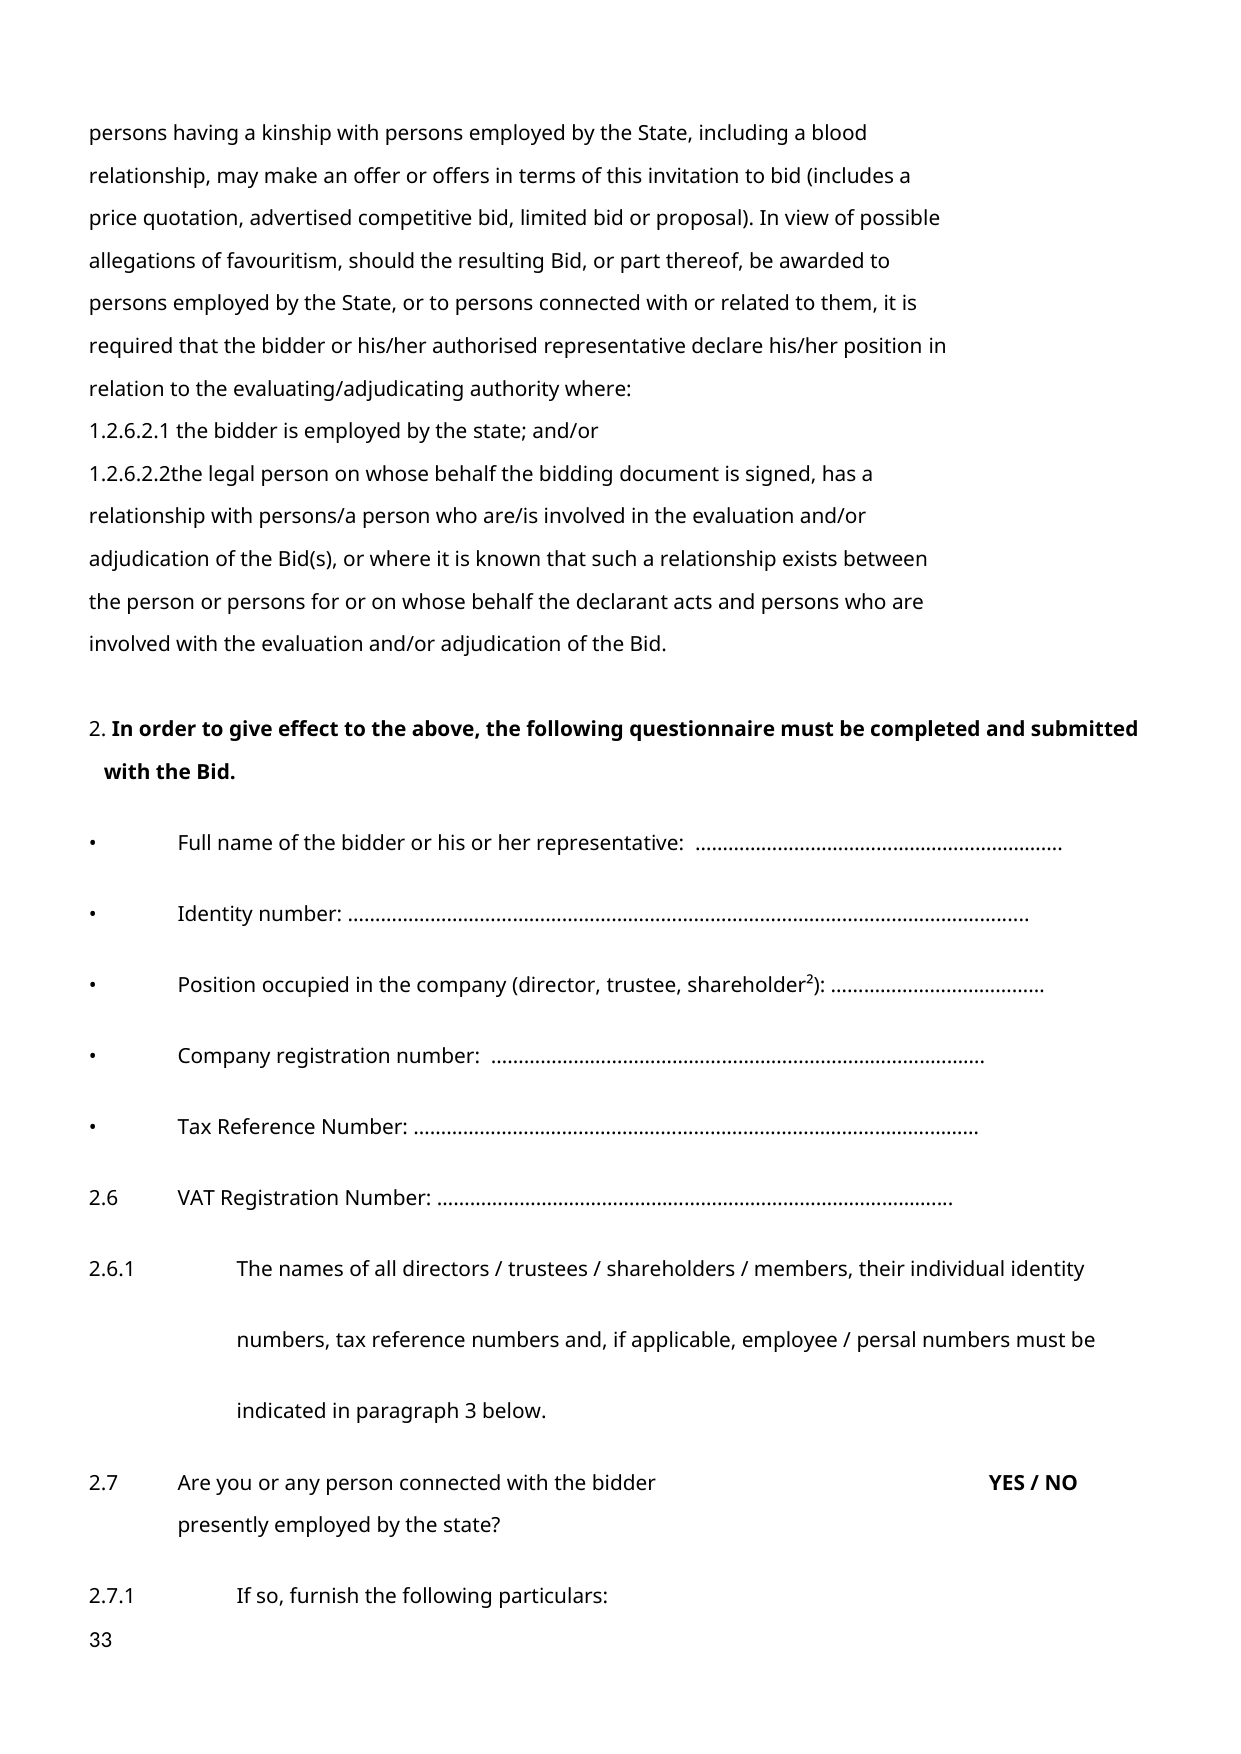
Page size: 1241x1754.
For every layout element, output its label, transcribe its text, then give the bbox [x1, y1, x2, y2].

text required that the bidder or his/her authorised representative declare his/her position in [89, 331, 1166, 359]
list Tax Reference Number: ………………………………………………………………………………….……… [89, 1112, 1166, 1141]
text 2. In order to give effect to the above, the following questionnaire must be completed and submitted with the Bid. [89, 714, 1166, 786]
text allegations of favouritism, should the resulting Bid, or part thereof, be awarded to [89, 246, 1166, 274]
text persons employed by the State, or to persons connected with or related to them, it is [89, 288, 1166, 317]
text involved with the evaluation and/or adjudication of the Bid. [89, 629, 1166, 658]
text 2.6 VAT Registration Number: ……………………………………………………………………………….... [89, 1183, 1166, 1212]
text adjudication of the Bid(s), or where it is known that such a relationship exists between [89, 544, 1166, 573]
text 2.7 Are you or any person connected with the bidder YES / NO [89, 1468, 1166, 1496]
text 2.7.1 If so, furnish the following particulars: [89, 1581, 1166, 1610]
text 1.2.6.2.1 the bidder is employed by the state; and/or [89, 416, 1166, 445]
text 2.6.1 The names of all directors / trustees / shareholders / members, their individual identity numbers, tax reference numbers and, if applicable, employee / persal numbers must be indicated in paragraph 3 below. [89, 1254, 1166, 1425]
list Full name of the bidder or his or her representative: …………………………………………………………. [89, 828, 1166, 857]
text relation to the evaluating/adjudicating authority where: [89, 374, 1166, 402]
text relationship, may make an offer or offers in terms of this invitation to bid (includes a [89, 161, 1166, 189]
text price quotation, advertised competitive bid, limited bid or proposal). In view of possible [89, 203, 1166, 232]
text persons having a kinship with persons employed by the State, including a blood [89, 118, 1166, 147]
text relationship with persons/a person who are/is involved in the evaluation and/or [89, 502, 1166, 530]
list Identity number: …………………………………………………………………………………………………............. [89, 899, 1166, 928]
list Company registration number: ………………………………………………………………………..……. [89, 1041, 1166, 1070]
text presently employed by the state? [89, 1510, 1166, 1539]
list Position occupied in the company (director, trustee, shareholder²): ………………………………… [89, 970, 1166, 999]
text 1.2.6.2.2the legal person on whose behalf the bidding document is signed, has a [89, 459, 1166, 487]
text the person or persons for or on whose behalf the declarant acts and persons who are [89, 587, 1166, 615]
